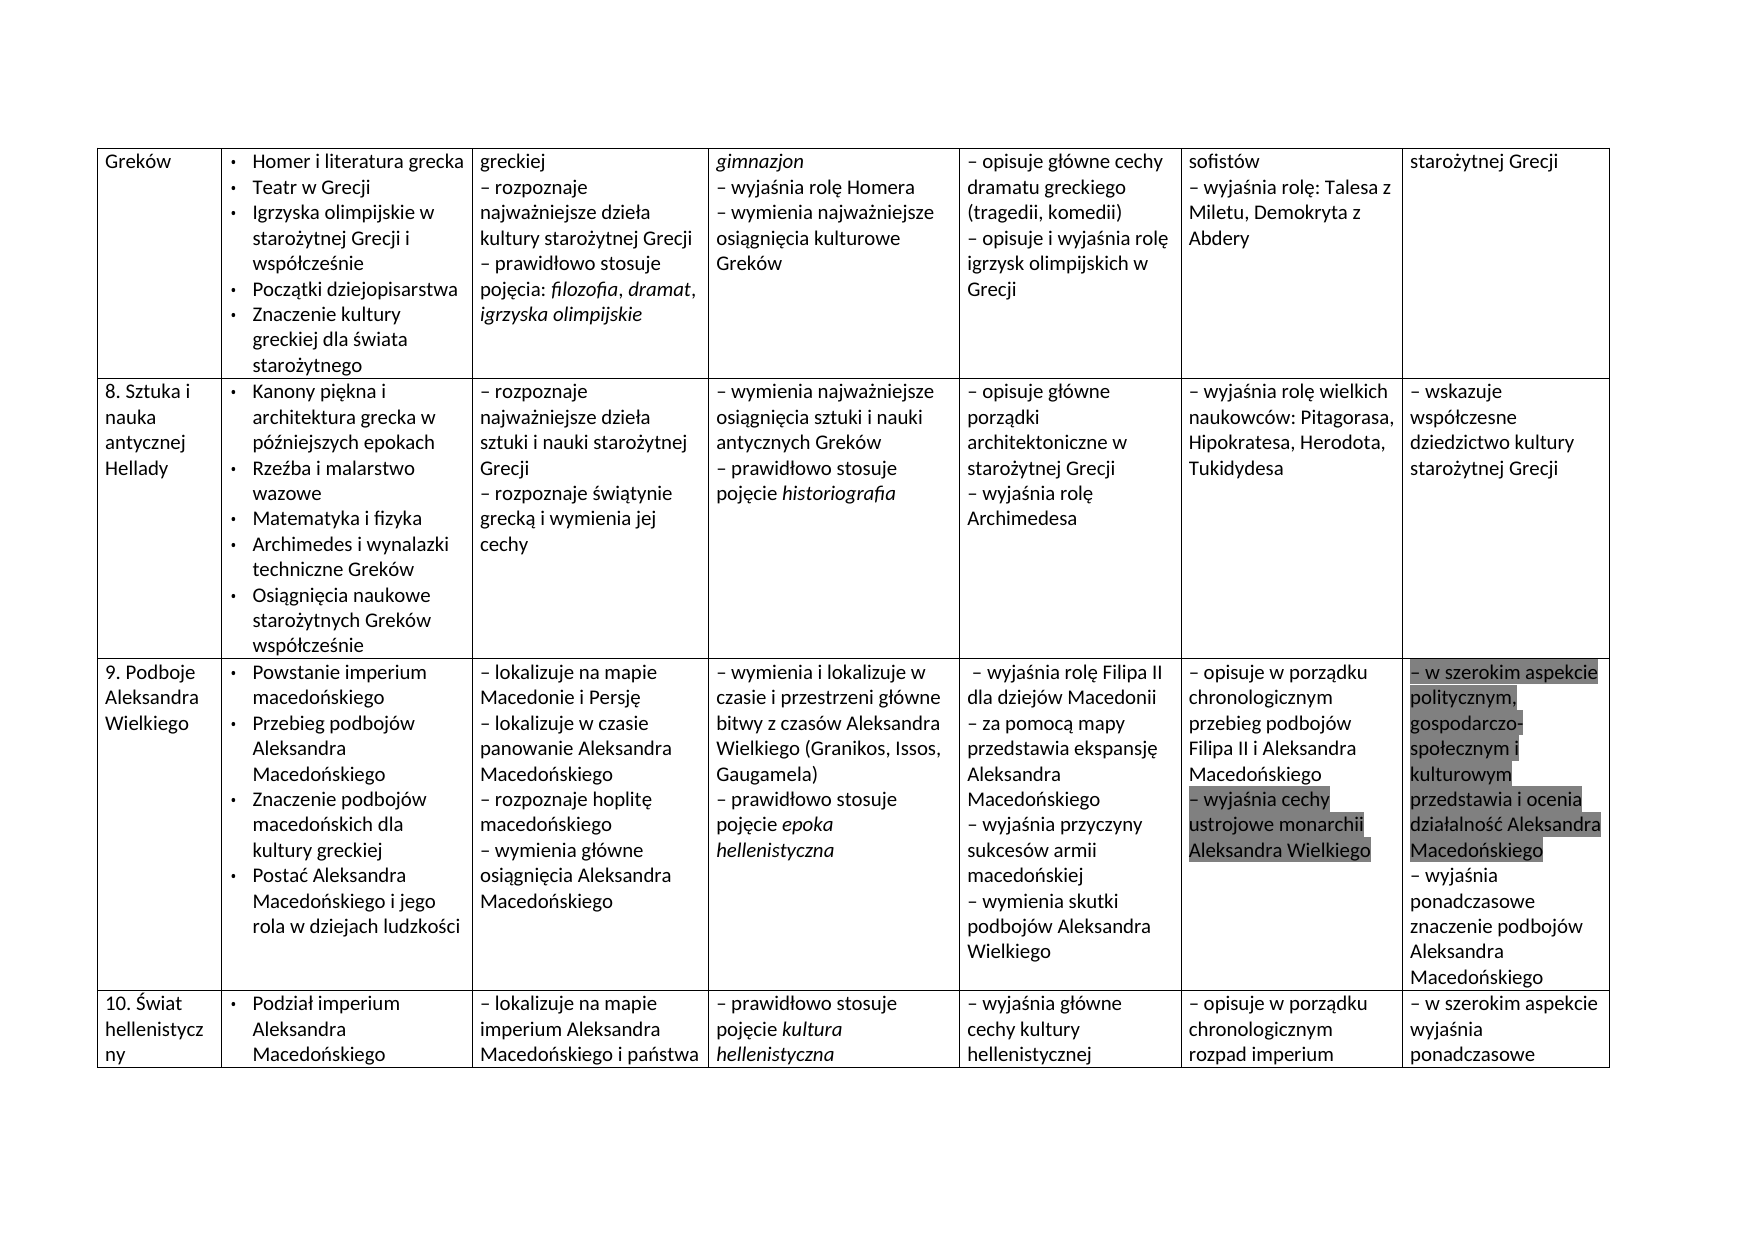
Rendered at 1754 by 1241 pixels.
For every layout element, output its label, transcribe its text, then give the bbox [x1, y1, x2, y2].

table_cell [1403, 149, 1609, 377]
table_cell – wymienia i lokalizuje w czasie i przestrzeni główne bitwy z czasów Aleksandra Wielkiego (Granikos, Issos, Gaugamela) – prawidłowo stosuje pojęcie epoka hellenistyczna [709, 659, 959, 989]
table_cell – wymienia najważniejsze osiągnięcia sztuki i nauki antycznych Greków – prawidłowo stosuje pojęcie historiografia [709, 379, 959, 658]
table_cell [1182, 149, 1402, 377]
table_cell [960, 149, 1181, 377]
table_cell – wyjaśnia rolę Filipa II dla dziejów Macedonii – za pomocą mapy przedstawia ekspansję Aleksandra Macedońskiego – wyjaśnia przyczyny sukcesów armii macedońskiej – wymienia skutki podbojów Aleksandra Wielkiego [960, 659, 1181, 989]
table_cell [98, 149, 221, 377]
table_cell 8. Sztuka i nauka antycznej Hellady [98, 379, 221, 658]
table_cell – opisuje główne porządki architektoniczne w starożytnej Grecji – wyjaśnia rolę Archimedesa [960, 379, 1181, 658]
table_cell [1403, 991, 1609, 1067]
table_cell – opisuje w porządku chronologicznym przebieg podbojów Filipa II i Aleksandra Macedońskiego – wyjaśnia cechy ustrojowe monarchii Aleksandra Wielkiego [1182, 659, 1402, 989]
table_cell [98, 991, 221, 1067]
table_cell Powstanie imperium macedońskiego Przebieg podbojów Aleksandra Macedońskiego Znaczenie podbojów macedońskich dla kultury greckiej Postać Aleksandra Macedońskiego i jego rola w dziejach ludzkości [222, 659, 472, 989]
table_cell – lokalizuje na mapie Macedonie i Persję – lokalizuje w czasie panowanie Aleksandra Macedońskiego – rozpoznaje hoplitę macedońskiego – wymienia główne osiągnięcia Aleksandra Macedońskiego [473, 659, 708, 989]
table_cell 9. Podboje Aleksandra Wielkiego [98, 659, 221, 989]
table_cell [222, 149, 472, 377]
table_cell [709, 149, 959, 377]
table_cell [222, 991, 472, 1067]
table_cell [473, 149, 708, 377]
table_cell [473, 991, 708, 1067]
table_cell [709, 991, 959, 1067]
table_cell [1182, 991, 1402, 1067]
table_cell – w szerokim aspekcie politycznym, gospodarczo-społecznym i kulturowym przedstawia i ocenia działalność Aleksandra Macedońskiego – wyjaśnia ponadczasowe znaczenie podbojów Aleksandra Macedońskiego [1403, 659, 1609, 989]
table_cell Kanony piękna i architektura grecka w późniejszych epokach Rzeźba i malarstwo wazowe Matematyka i fizyka Archimedes i wynalazki techniczne Greków Osiągnięcia naukowe starożytnych Greków współcześnie [222, 379, 472, 658]
table_cell – rozpoznaje najważniejsze dzieła sztuki i nauki starożytnej Grecji – rozpoznaje świątynie grecką i wymienia jej cechy [473, 379, 708, 658]
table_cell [960, 991, 1181, 1067]
table_cell – wskazuje współczesne dziedzictwo kultury starożytnej Grecji [1403, 379, 1609, 658]
table_cell – wyjaśnia rolę wielkich naukowców: Pitagorasa, Hipokratesa, Herodota, Tukidydesa [1182, 379, 1402, 658]
